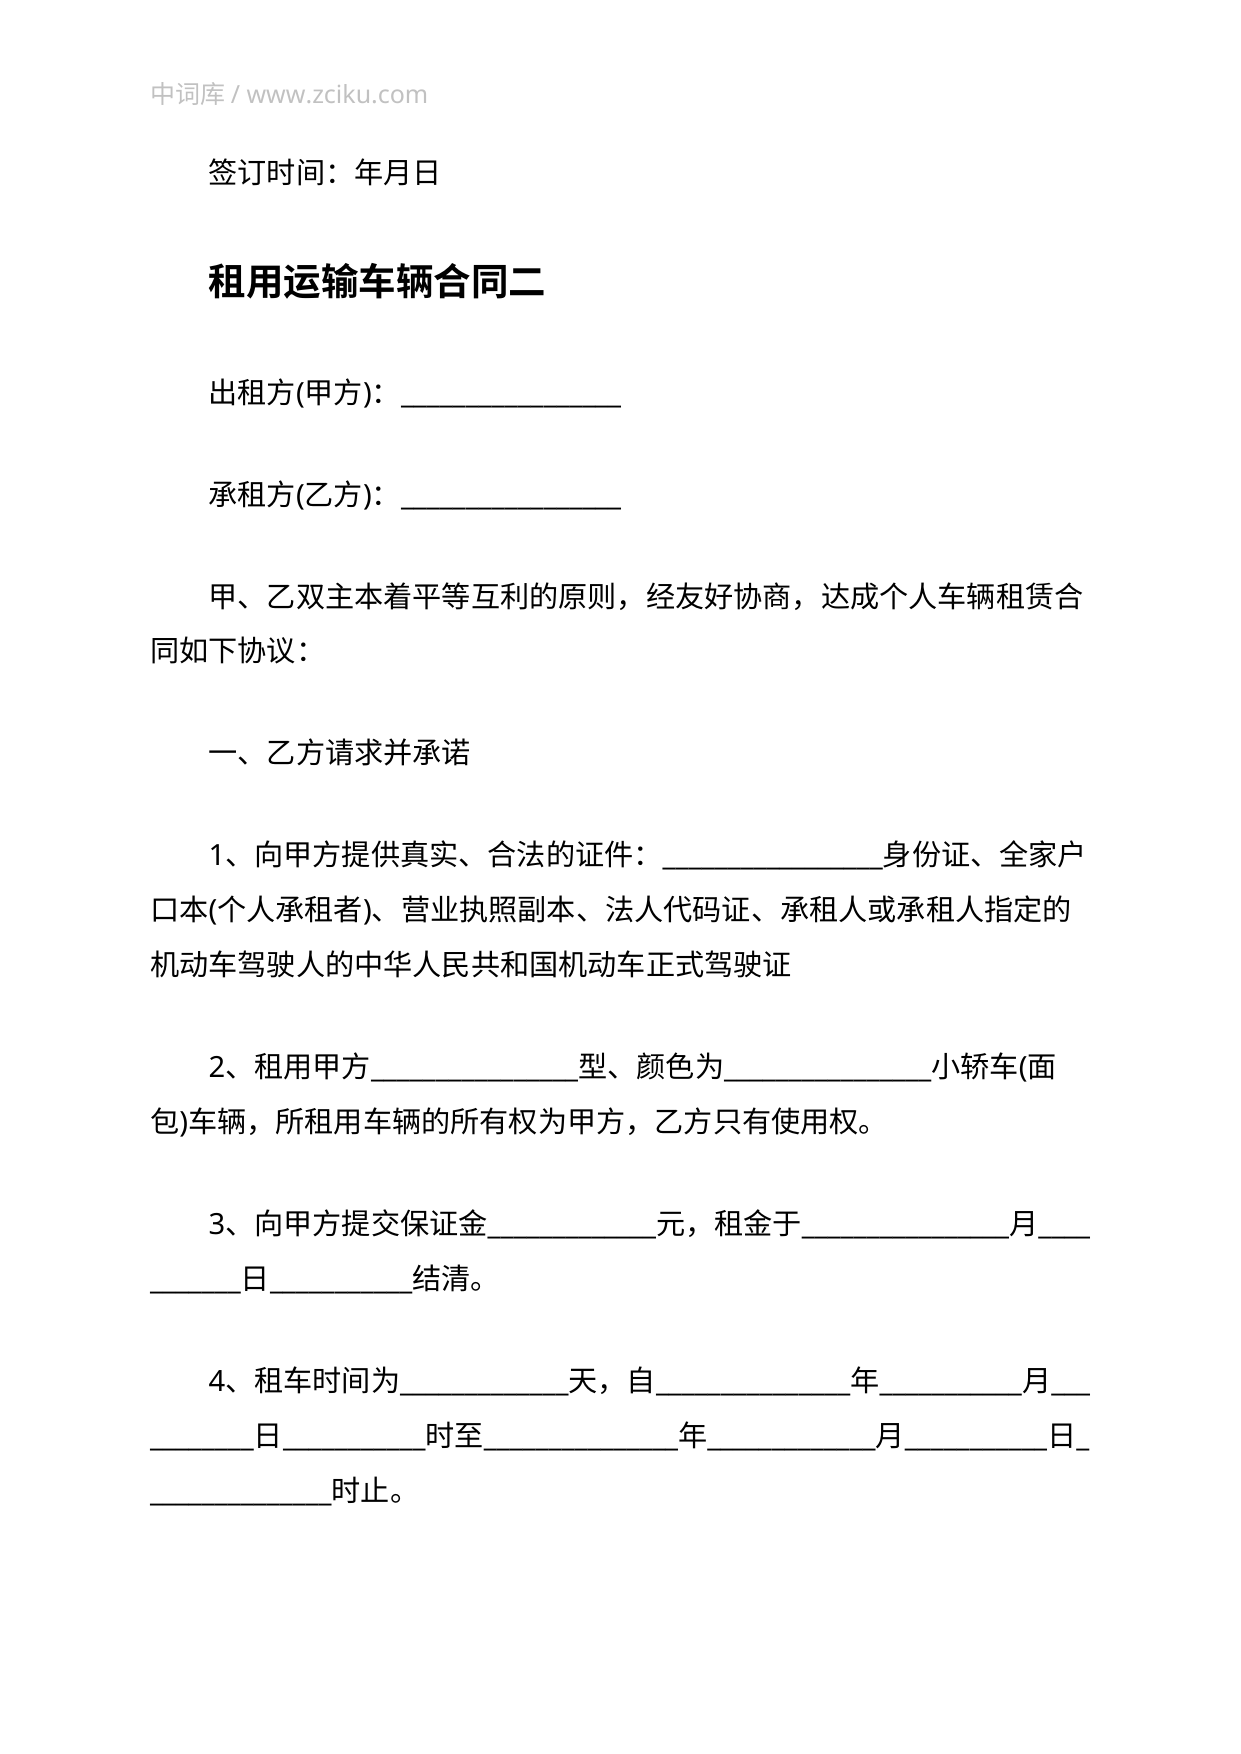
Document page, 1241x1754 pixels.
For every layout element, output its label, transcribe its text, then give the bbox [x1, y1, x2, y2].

text 4、租车时间为_____________天，自_______________年___________月___________日___________时至_______________年_____________月___________日_______________时止。 [150, 1357, 1090, 1510]
text 一、乙方请求并承诺 [150, 730, 1090, 772]
text 签订时间：年月日 [150, 150, 1090, 192]
text 3、向甲方提交保证金_____________元，租金于________________月___________日___________结清。 [150, 1200, 1090, 1298]
text 租用运输车辆合同二 [150, 252, 1090, 306]
text 2、租用甲方________________型、颜色为________________小轿车(面包)车辆，所租用车辆的所有权为甲方，乙方只有使用权。 [150, 1043, 1090, 1141]
text 甲、乙双主本着平等互利的原则，经友好协商，达成个人车辆租赁合同如下协议： [150, 573, 1090, 670]
text 1、向甲方提供真实、合法的证件：_________________身份证、全家户口本(个人承租者)、营业执照副本、法人代码证、承租人或承租人指定的机动车驾驶人的中华人民共和国机动车正式驾驶证 [150, 832, 1090, 984]
text 出租方(甲方)：_________________ [150, 369, 1090, 412]
text 承租方(乙方)：_________________ [150, 471, 1090, 513]
